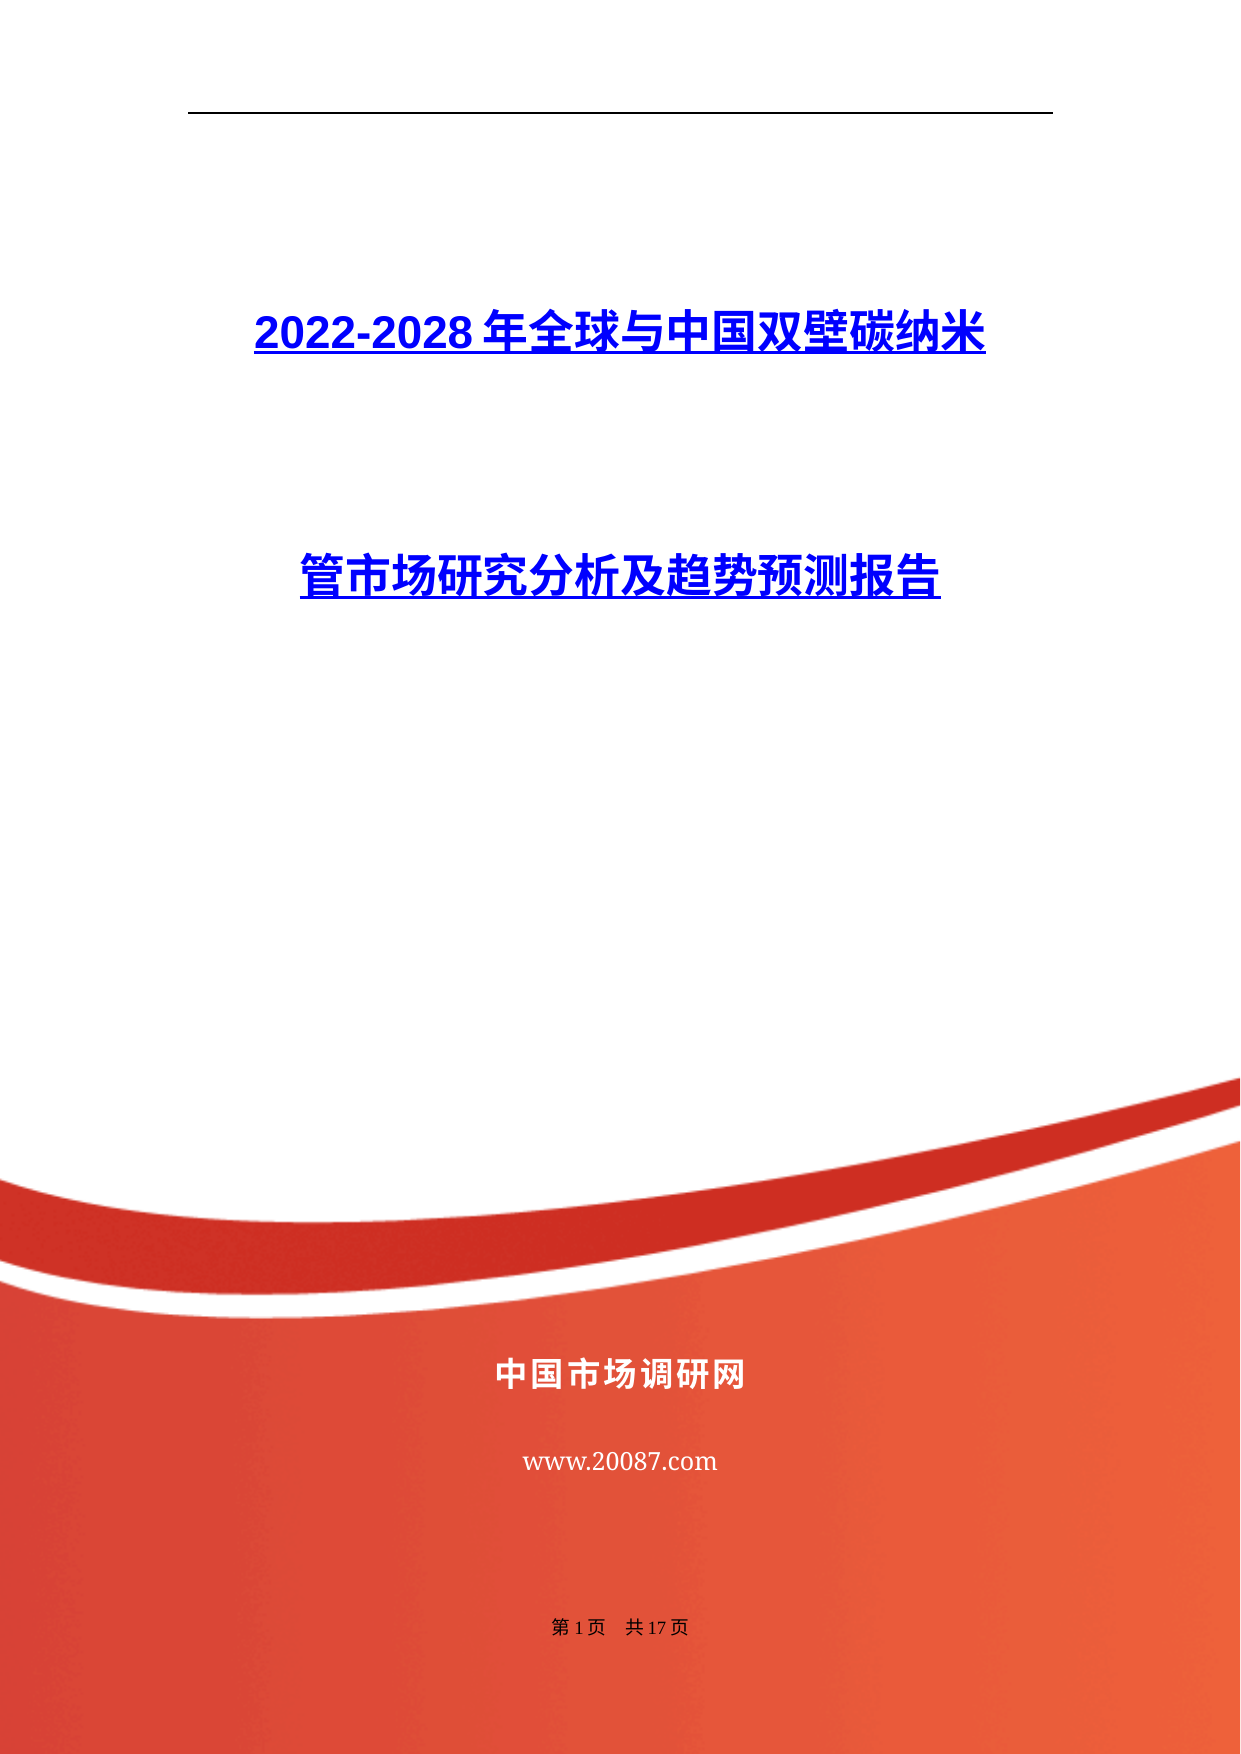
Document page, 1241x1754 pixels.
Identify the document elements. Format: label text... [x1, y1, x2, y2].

subtitle 中国市场调研网 [187, 1339, 1053, 1404]
text www.20087.com [187, 1428, 1053, 1493]
picture [0, 1006, 1241, 1754]
table_header 2022-2028年全球与中国双壁碳纳米管市场研究分析及趋势预测报告 [188, 207, 1053, 773]
